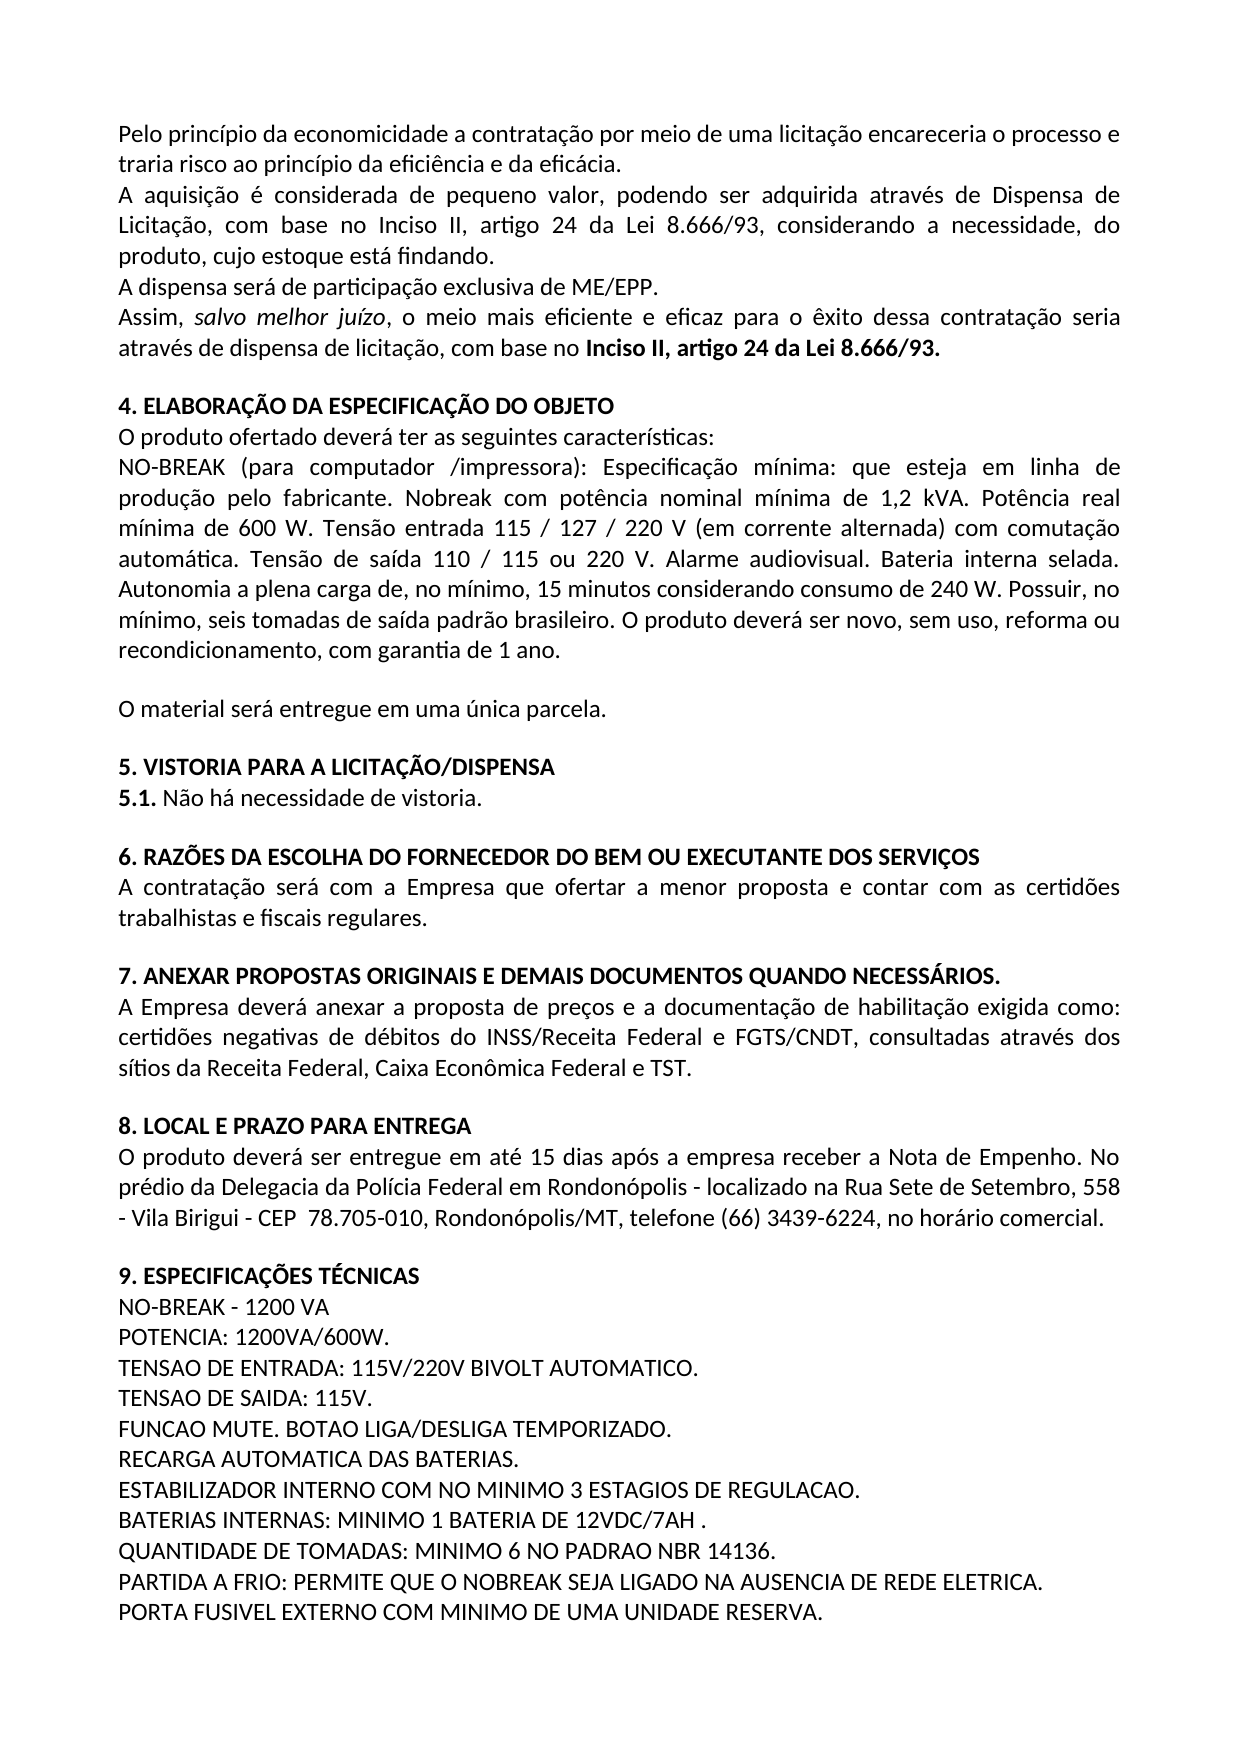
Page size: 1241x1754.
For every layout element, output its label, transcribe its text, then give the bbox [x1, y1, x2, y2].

text A contratação será com a Empresa que ofertar a menor proposta e contar com as certidões trabalhistas e fiscais regulares. [118, 871, 1122, 932]
text Assim, salvo melhor juízo, o meio mais eficiente e eficaz para o êxito dessa contratação seria através de dispensa de licitação, com base no Inciso II, artigo 24 da Lei 8.666/93. [118, 301, 1122, 362]
text RECARGA AUTOMATICA DAS BATERIAS. [118, 1443, 1122, 1474]
text 5.1. Não há necessidade de vistoria. [118, 782, 1122, 813]
text 9. ESPECIFICAÇÕES TÉCNICAS [118, 1260, 1122, 1291]
text TENSAO DE SAIDA: 115V. [118, 1382, 1122, 1413]
text 7. ANEXAR PROPOSTAS ORIGINAIS E DEMAIS DOCUMENTOS QUANDO NECESSÁRIOS. [118, 960, 1122, 991]
text ESTABILIZADOR INTERNO COM NO MINIMO 3 ESTAGIOS DE REGULACAO. [118, 1474, 1122, 1504]
text A dispensa será de participação exclusiva de ME/EPP. [118, 271, 1122, 301]
text Pelo princípio da economicidade a contratação por meio de uma licitação encareceria o processo e traria risco ao princípio da eficiência e da eficácia. [118, 118, 1122, 179]
text FUNCAO MUTE. BOTAO LIGA/DESLIGA TEMPORIZADO. [118, 1413, 1122, 1443]
text 8. LOCAL E PRAZO PARA ENTREGA [118, 1110, 1122, 1141]
text O material será entregue em uma única parcela. [118, 693, 1122, 723]
text 5. VISTORIA PARA A LICITAÇÃO/DISPENSA [118, 752, 1122, 782]
text 6. RAZÕES DA ESCOLHA DO FORNECEDOR DO BEM OU EXECUTANTE DOS SERVIÇOS [118, 841, 1122, 871]
text O produto ofertado deverá ter as seguintes características: [118, 421, 1122, 451]
text QUANTIDADE DE TOMADAS: MINIMO 6 NO PADRAO NBR 14136. [118, 1535, 1122, 1566]
text O produto deverá ser entregue em até 15 dias após a empresa receber a Nota de Empenho. No prédio da Delegacia da Polícia Federal em Rondonópolis - localizado na Rua Sete de Setembro, 558 - Vila Birigui - CEP 78.705-010, Rondonópolis/MT, telefone (66) 3439-6224, no horário comercial. [118, 1141, 1122, 1232]
text TENSAO DE ENTRADA: 115V/220V BIVOLT AUTOMATICO. [118, 1352, 1122, 1382]
text A aquisição é considerada de pequeno valor, podendo ser adquirida através de Dispensa de Licitação, com base no Inciso II, artigo 24 da Lei 8.666/93, considerando a necessidade, do produto, cujo estoque está findando. [118, 179, 1122, 271]
text PARTIDA A FRIO: PERMITE QUE O NOBREAK SEJA LIGADO NA AUSENCIA DE REDE ELETRICA. [118, 1566, 1122, 1596]
text NO-BREAK (para computador /impressora): Especificação mínima: que esteja em linha de produção pelo fabricante. Nobreak com potência nominal mínima de 1,2 kVA. Potência real mínima de 600 W. Tensão entrada 115 / 127 / 220 V (em corrente alternada) com comutação automática. Tensão de saída 110 / 115 ou 220 V. Alarme audiovisual. Bateria interna selada. Autonomia a plena carga de, no mínimo, 15 minutos considerando consumo de 240 W. Possuir, no mínimo, seis tomadas de saída padrão brasileiro. O produto deverá ser novo, sem uso, reforma ou recondicionamento, com garantia de 1 ano. [118, 451, 1122, 665]
text POTENCIA: 1200VA/600W. [118, 1321, 1122, 1352]
text NO-BREAK - 1200 VA [118, 1291, 1122, 1321]
text A Empresa deverá anexar a proposta de preços e a documentação de habilitação exigida como: certidões negativas de débitos do INSS/Receita Federal e FGTS/CNDT, consultadas através dos sítios da Receita Federal, Caixa Econômica Federal e TST. [118, 991, 1122, 1082]
text 4. ELABORAÇÃO DA ESPECIFICAÇÃO DO OBJETO [118, 390, 1122, 421]
text BATERIAS INTERNAS: MINIMO 1 BATERIA DE 12VDC/7AH . [118, 1504, 1122, 1535]
text PORTA FUSIVEL EXTERNO COM MINIMO DE UMA UNIDADE RESERVA. [118, 1596, 1122, 1627]
